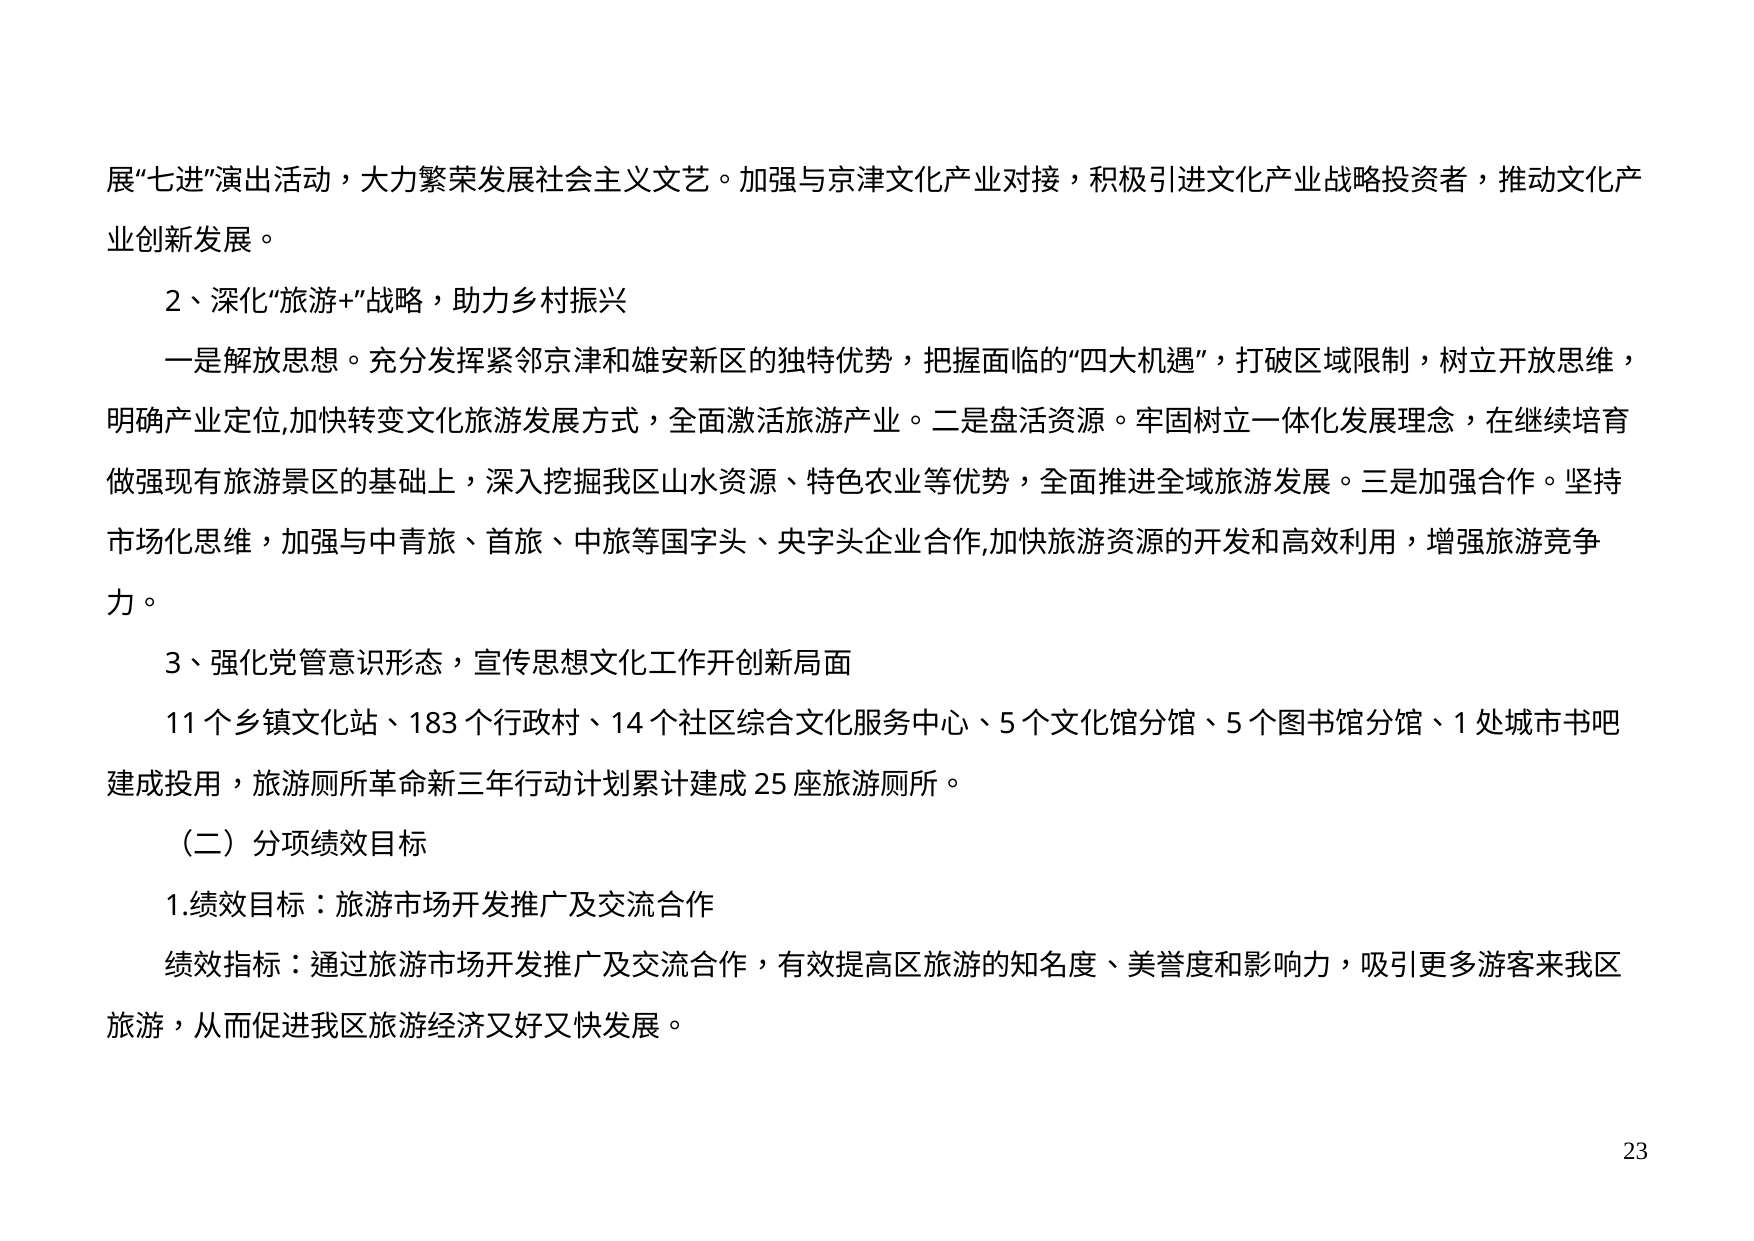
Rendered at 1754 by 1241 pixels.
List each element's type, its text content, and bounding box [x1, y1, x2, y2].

text 11个乡镇文化站、183个行政村、14个社区综合文化服务中心、5个文化馆分馆、5个图书馆分馆、1处城市书吧建成投用，旅游厕所革命新三年行动计划累计建成25座旅游厕所。 [106, 686, 1648, 806]
text 1.绩效目标：旅游市场开发推广及交流合作 [106, 867, 1648, 927]
text 2、深化“旅游+”战略，助力乡村振兴 [106, 263, 1648, 323]
text 一是解放思想。充分发挥紧邻京津和雄安新区的独特优势，把握面临的“四大机遇”，打破区域限制，树立开放思维，明确产业定位,加快转变文化旅游发展方式，全面激活旅游产业。二是盘活资源。牢固树立一体化发展理念，在继续培育做强现有旅游景区的基础上，深入挖掘我区山水资源、特色农业等优势，全面推进全域旅游发展。三是加强合作。坚持市场化思维，加强与中青旅、首旅、中旅等国字头、央字头企业合作,加快旅游资源的开发和高效利用，增强旅游竞争力。 [106, 323, 1648, 625]
text 绩效指标：通过旅游市场开发推广及交流合作，有效提高区旅游的知名度、美誉度和影响力，吸引更多游客来我区旅游，从而促进我区旅游经济又好又快发展。 [106, 927, 1648, 1048]
text （二）分项绩效目标 [106, 806, 1648, 867]
text 3、强化党管意识形态，宣传思想文化工作开创新局面 [106, 625, 1648, 686]
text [106, 142, 1648, 263]
